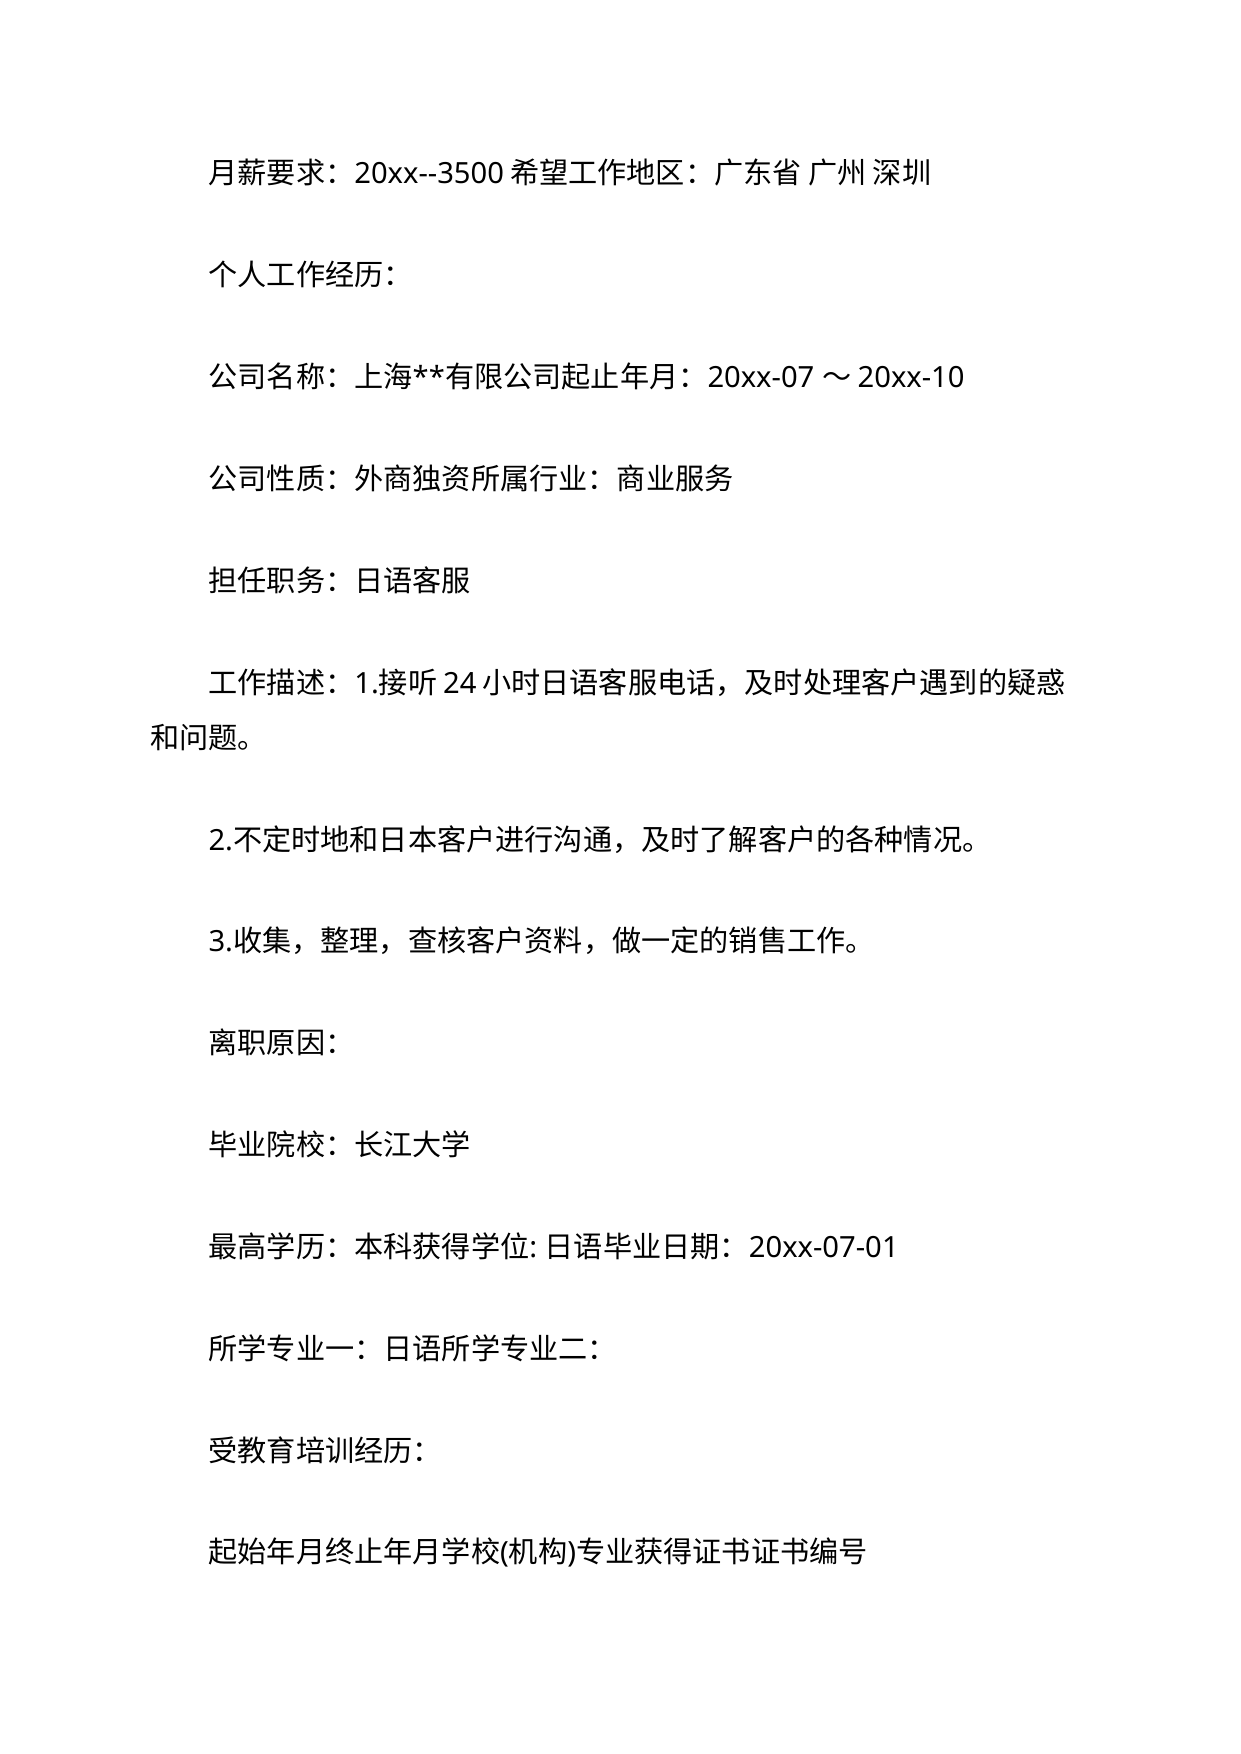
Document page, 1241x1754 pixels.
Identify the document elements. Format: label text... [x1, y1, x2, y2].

text 2.不定时地和日本客户进行沟通，及时了解客户的各种情况。 [150, 816, 1090, 858]
text 担任职务：日语客服 [150, 557, 1090, 600]
text 3.收集，整理，查核客户资料，做一定的销售工作。 [150, 918, 1090, 960]
text 所学专业一：日语所学专业二： [150, 1326, 1090, 1368]
text 个人工作经历： [150, 252, 1090, 294]
text 公司名称：上海**有限公司起止年月：20xx-07 ～ 20xx-10 [150, 354, 1090, 396]
text 离职原因： [150, 1020, 1090, 1062]
text 毕业院校：长江大学 [150, 1122, 1090, 1164]
text 最高学历：本科获得学位: 日语毕业日期：20xx-07-01 [150, 1223, 1090, 1266]
text 受教育培训经历： [150, 1427, 1090, 1469]
text 月薪要求：20xx--3500希望工作地区：广东省 广州 深圳 [150, 150, 1090, 192]
text 公司性质：外商独资所属行业：商业服务 [150, 456, 1090, 498]
text 起始年月终止年月学校(机构)专业获得证书证书编号 [150, 1529, 1090, 1571]
text 工作描述：1.接听24小时日语客服电话，及时处理客户遇到的疑惑和问题。 [150, 659, 1090, 757]
